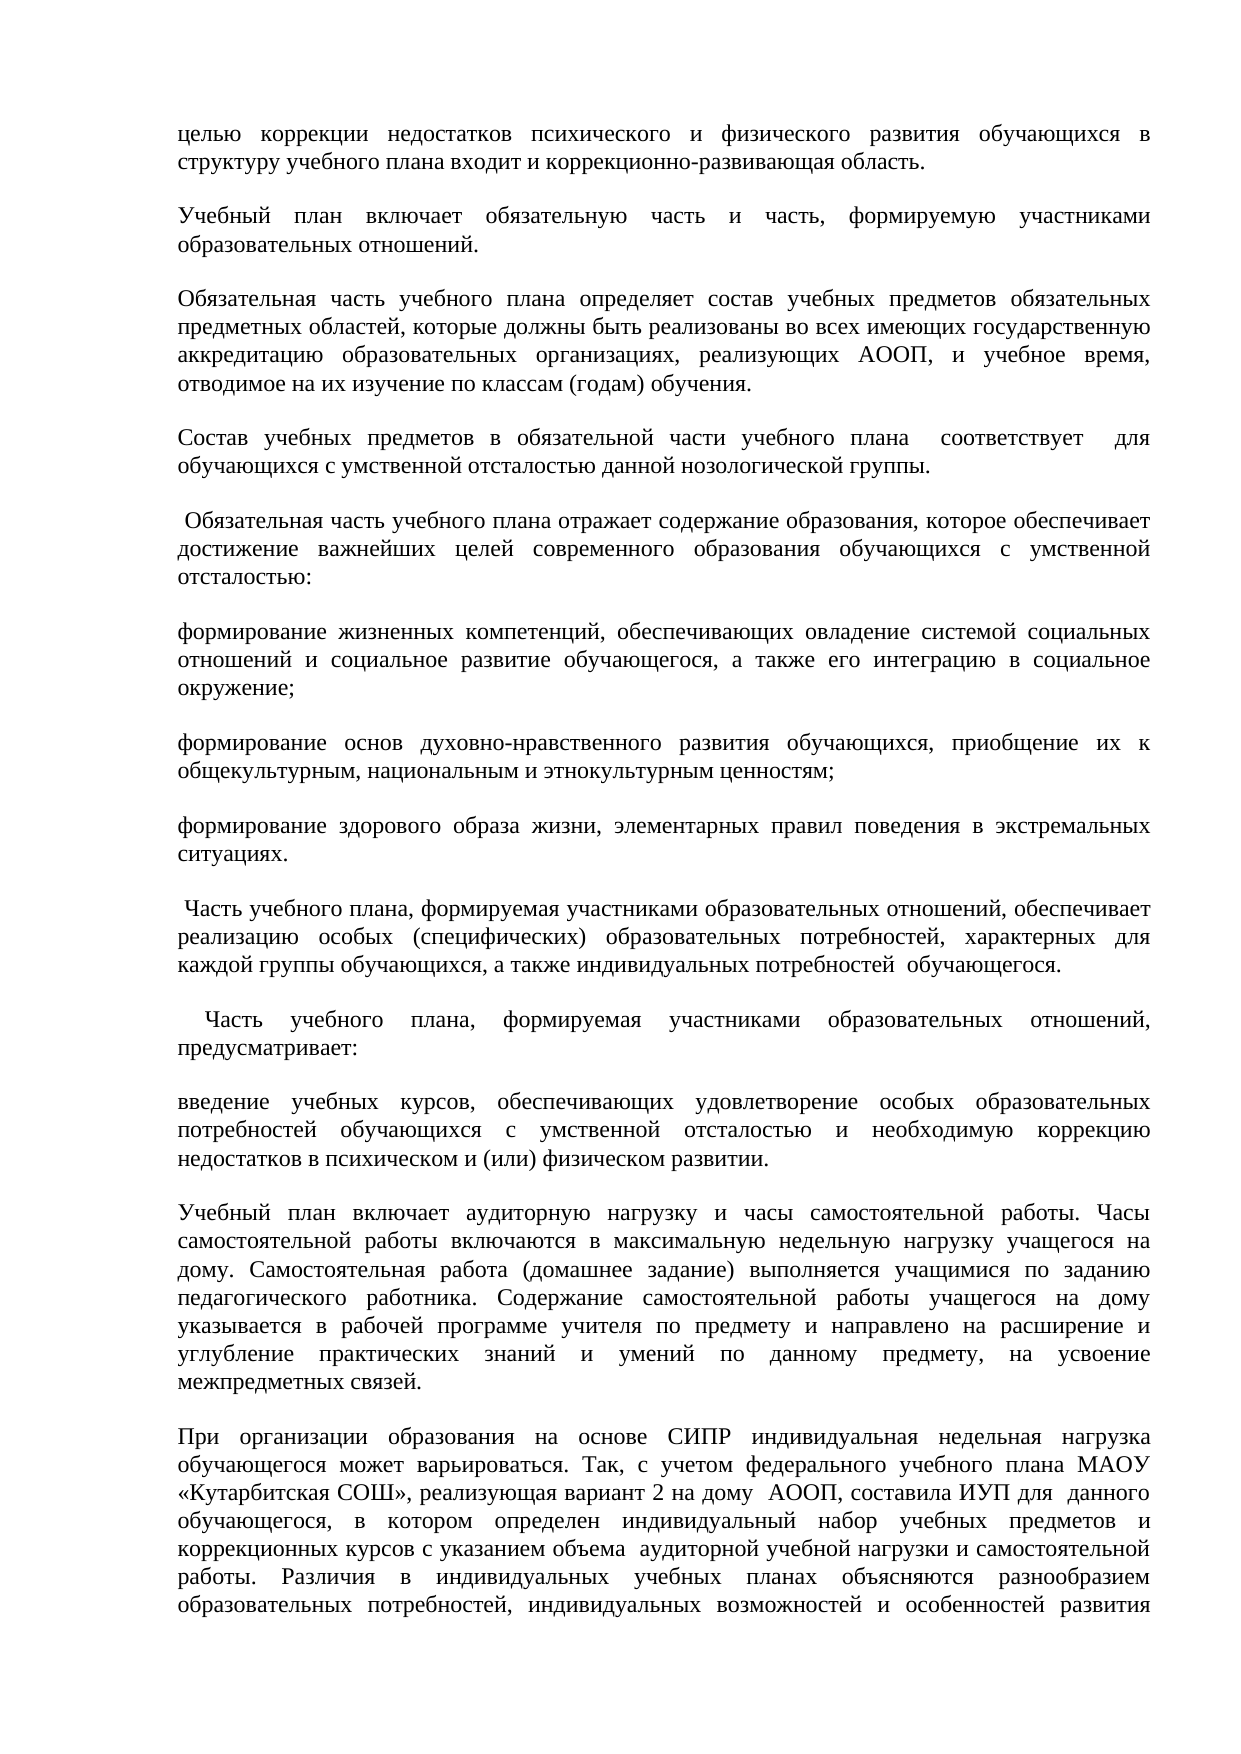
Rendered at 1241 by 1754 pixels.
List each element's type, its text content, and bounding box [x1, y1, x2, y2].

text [177, 1421, 1152, 1618]
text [177, 118, 1152, 174]
text Обязательная часть учебного плана определяет состав учебных предметов обязательных предметных областей, которые должны быть реализованы во всех имеющих государственную аккредитацию образовательных организациях, реализующих АООП, и учебное время, отводимое на их изучение по классам (годам) обучения. [177, 284, 1152, 396]
text Обязательная часть учебного плана отражает содержание образования, которое обеспечивает достижение важнейших целей современного образования обучающихся с умственной отсталостью: [177, 506, 1152, 590]
text Состав учебных предметов в обязательной части учебного плана соответствует для обучающихся с умственной отсталостью данной нозологической группы. [177, 423, 1152, 479]
text формирование жизненных компетенций, обеспечивающих овладение системой социальных отношений и социальное развитие обучающегося, а также его интеграцию в социальное окружение; [177, 617, 1152, 701]
text введение учебных курсов, обеспечивающих удовлетворение особых образовательных потребностей обучающихся с умственной отсталостью и необходимую коррекцию недостатков в психическом и (или) физическом развитии. [177, 1087, 1152, 1171]
text Часть учебного плана, формируемая участниками образовательных отношений, обеспечивает реализацию особых (специфических) образовательных потребностей, характерных для каждой группы обучающихся, а также индивидуальных потребностей обучающегося. [177, 893, 1152, 977]
text формирование здорового образа жизни, элементарных правил поведения в экстремальных ситуациях. [177, 810, 1152, 867]
text Часть учебного плана, формируемая участниками образовательных отношений, предусматривает: [177, 1004, 1152, 1060]
text Учебный план включает аудиторную нагрузку и часы самостоятельной работы. Часы самостоятельной работы включаются в максимальную недельную нагрузку учащегося на дому. Самостоятельная работа (домашнее задание) выполняется учащимися по заданию педагогического работника. Содержание самостоятельной работы учащегося на дому указывается в рабочей программе учителя по предмету и направлено на расширение и углубление практических знаний и умений по данному предмету, на усвоение межпредметных связей. [177, 1198, 1152, 1395]
text Учебный план включает обязательную часть и часть, формируемую участниками образовательных отношений. [177, 201, 1152, 257]
text формирование основ духовно-нравственного развития обучающихся, приобщение их к общекультурным, национальным и этнокультурным ценностям; [177, 727, 1152, 784]
